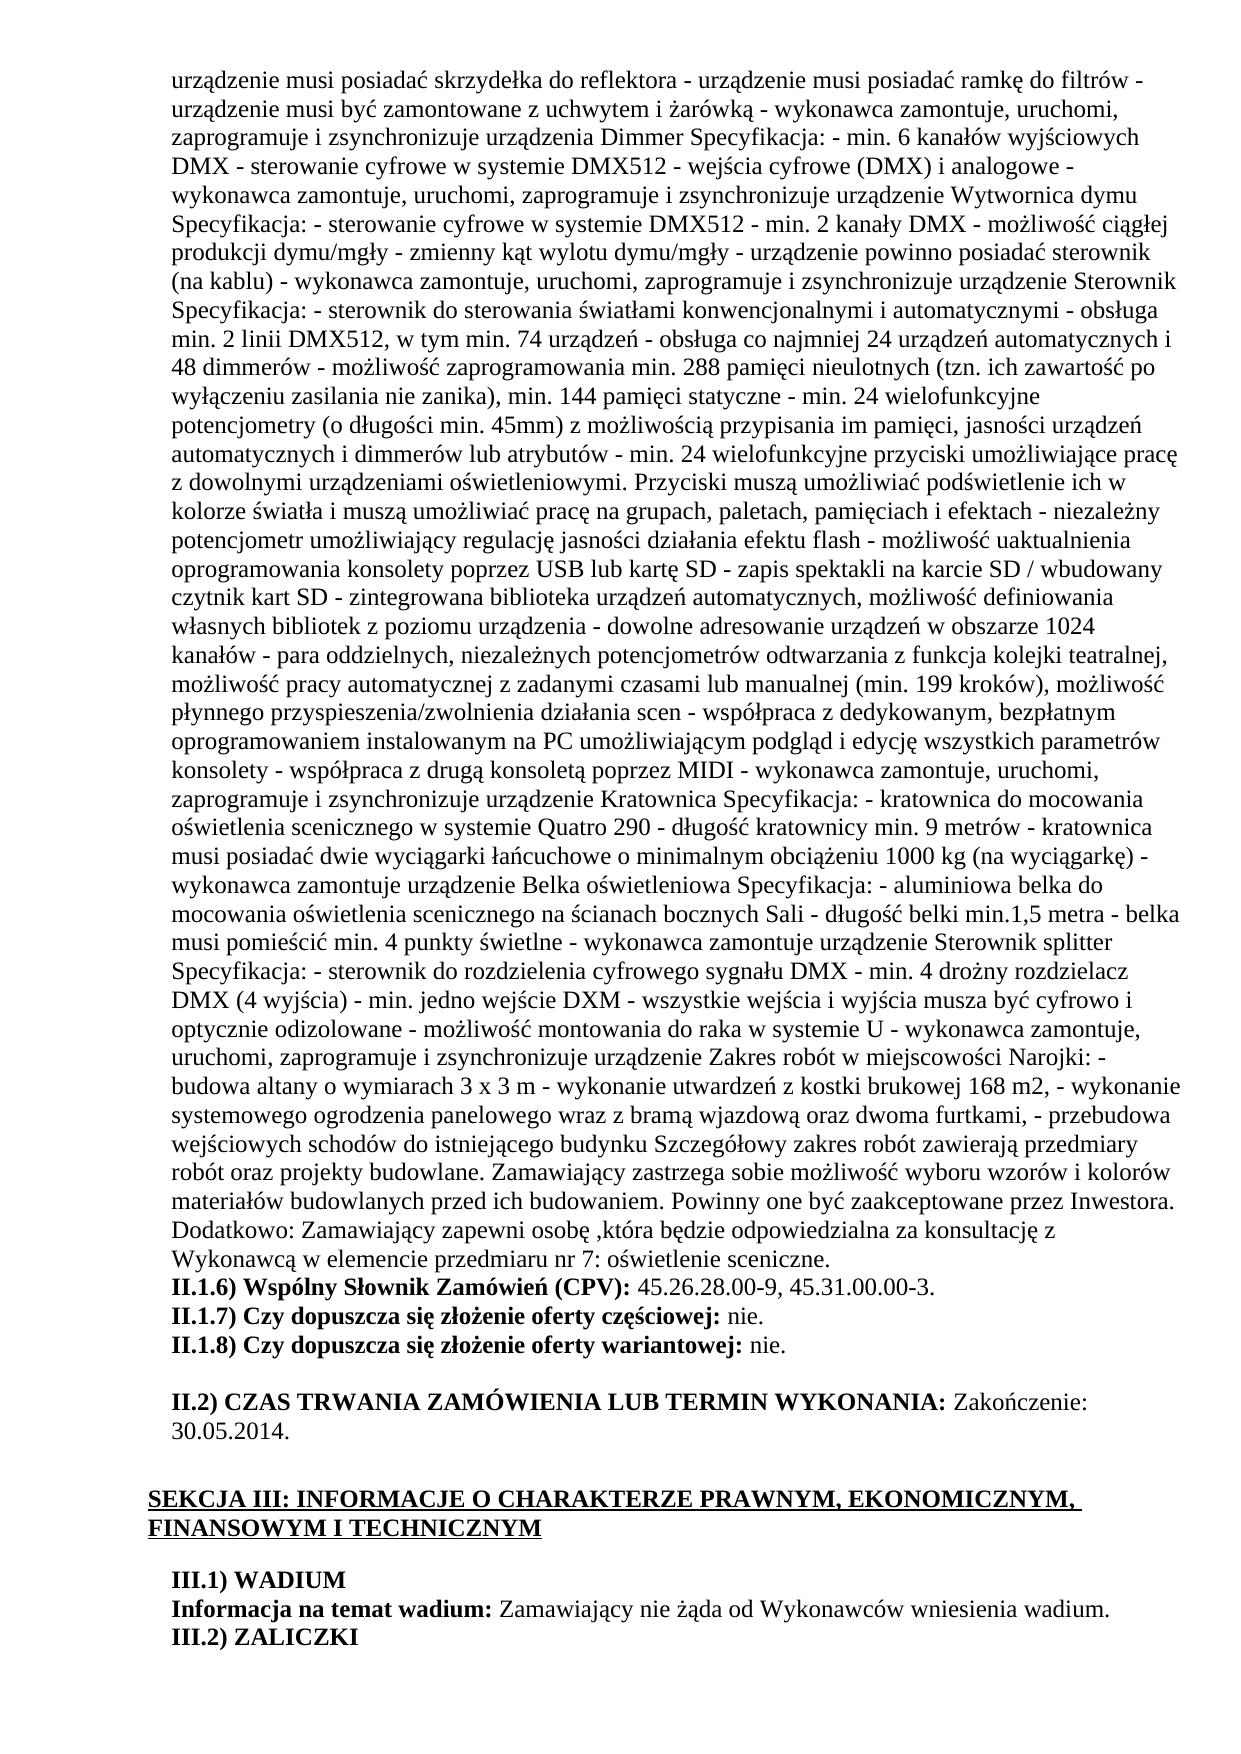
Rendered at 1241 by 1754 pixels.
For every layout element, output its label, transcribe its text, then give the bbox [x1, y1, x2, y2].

text Informacja na temat wadium: Zamawiający nie żąda od Wykonawców wniesienia wadium. [171, 1594, 1181, 1622]
text III.1) WADIUM [171, 1565, 1181, 1594]
text II.1.7) Czy dopuszcza się złożenie oferty częściowej: nie. [171, 1301, 1181, 1330]
text II.1.6) Wspólny Słownik Zamówień (CPV): 45.26.28.00-9, 45.31.00.00-3. [171, 1272, 1181, 1301]
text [171, 65, 1181, 1272]
text III.2) ZALICZKI [171, 1622, 1181, 1651]
text II.2) CZAS TRWANIA ZAMÓWIENIA LUB TERMIN WYKONANIA: Zakończenie: 30.05.2014. [171, 1387, 1181, 1445]
text SEKCJA III: INFORMACJE O CHARAKTERZE PRAWNYM, EKONOMICZNYM, FINANSOWYM I TECHNICZNYM [148, 1484, 1181, 1542]
text II.1.8) Czy dopuszcza się złożenie oferty wariantowej: nie. [171, 1330, 1181, 1359]
